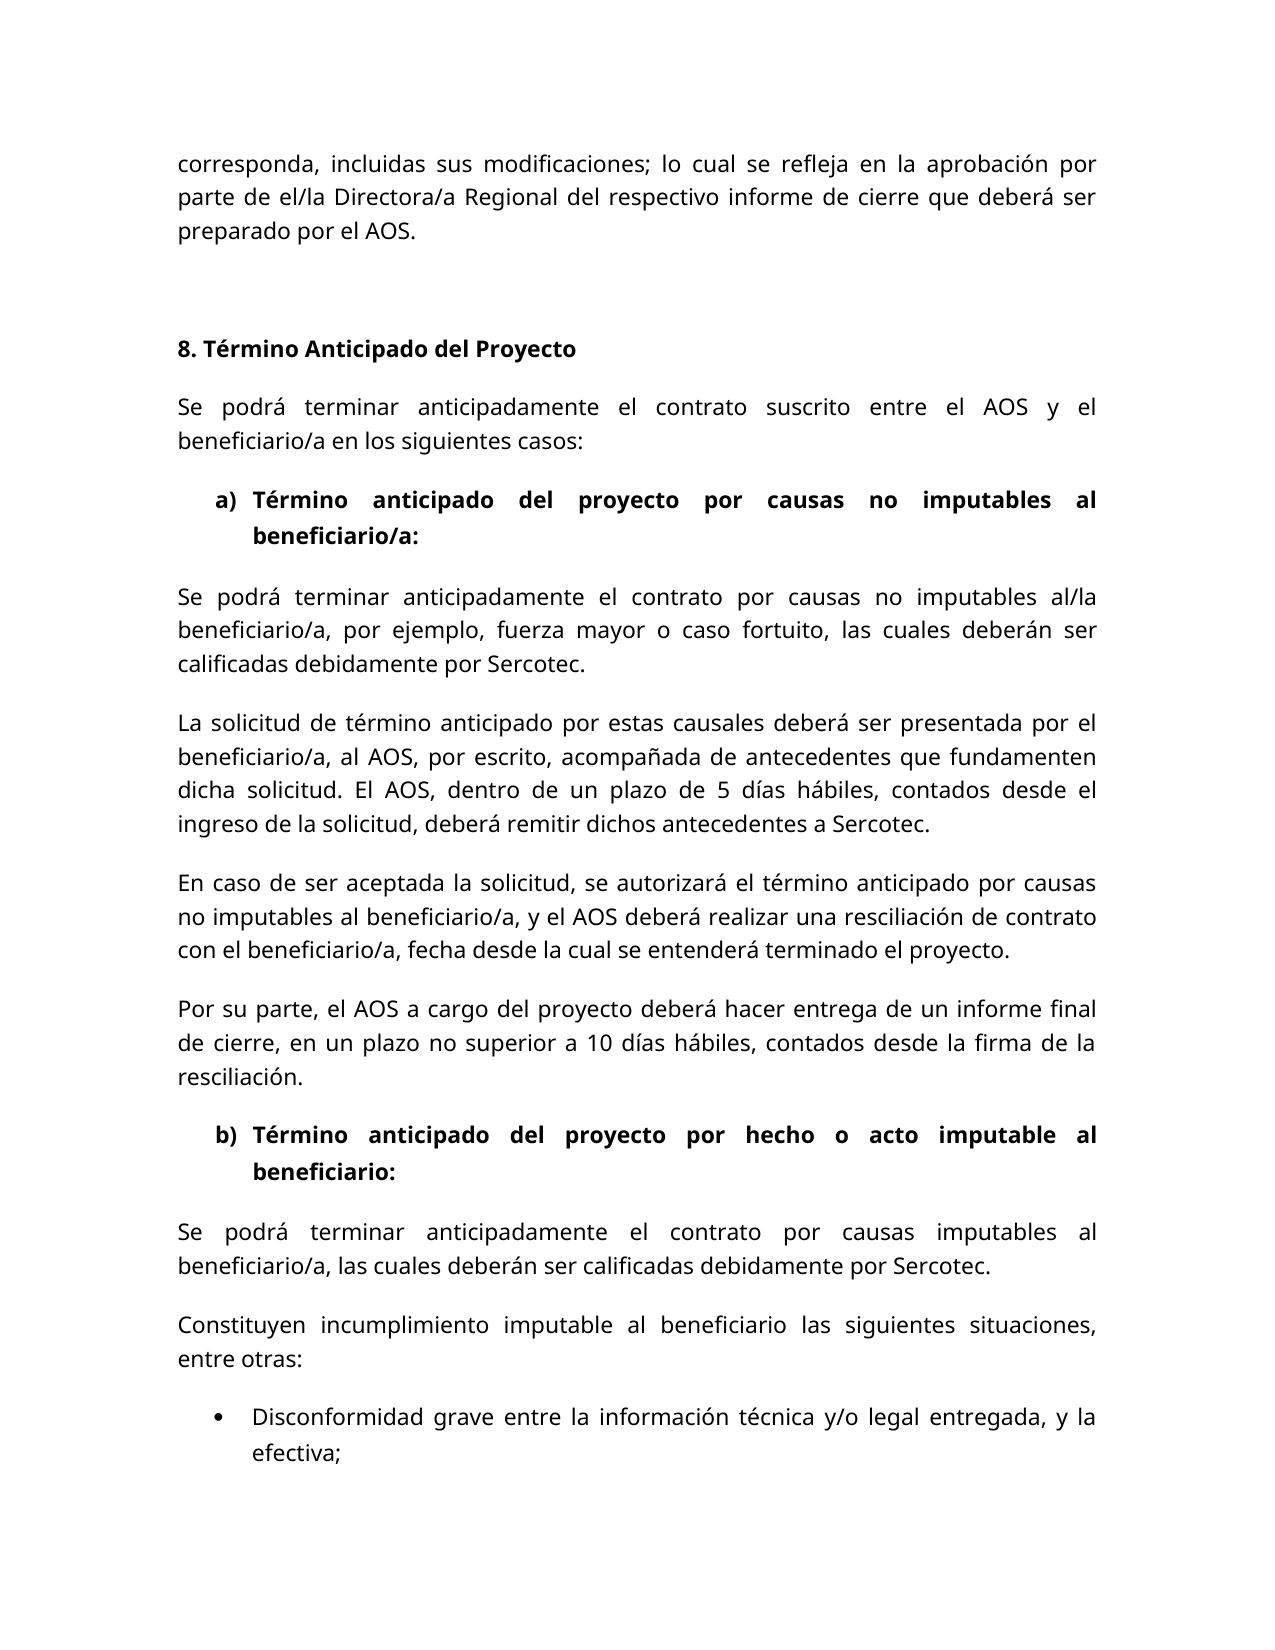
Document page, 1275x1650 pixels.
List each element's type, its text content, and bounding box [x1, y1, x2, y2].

text La solicitud de término anticipado por estas causales deberá ser presentada por el beneficiario/a, al AOS, por escrito, acompañada de antecedentes que fundamenten dicha solicitud. El AOS, dentro de un plazo de 5 días hábiles, contados desde el ingreso de la solicitud, deberá remitir dichos antecedentes a Sercotec. [177, 707, 1098, 839]
text En caso de ser aceptada la solicitud, se autorizará el término anticipado por causas no imputables al beneficiario/a, y el AOS deberá realizar una resciliación de contrato con el beneficiario/a, fecha desde la cual se entenderá terminado el proyecto. [177, 867, 1098, 966]
list Término anticipado del proyecto por causas no imputables al beneficiario/a: [215, 484, 1098, 551]
text 8. Término Anticipado del Proyecto [177, 333, 1098, 364]
list Disconformidad grave entre la información técnica y/o legal entregada, y la efectiva; [214, 1401, 1098, 1468]
text Se podrá terminar anticipadamente el contrato por causas no imputables al/la beneficiario/a, por ejemplo, fuerza mayor o caso fortuito, las cuales deberán ser calificadas debidamente por Sercotec. [177, 581, 1098, 679]
text Constituyen incumplimiento imputable al beneficiario las siguientes situaciones, entre otras: [177, 1309, 1098, 1374]
text Por su parte, el AOS a cargo del proyecto deberá hacer entrega de un informe final de cierre, en un plazo no superior a 10 días hábiles, contados desde la firma de la resciliación. [177, 993, 1098, 1092]
list Término anticipado del proyecto por hecho o acto imputable al beneficiario: [215, 1119, 1098, 1187]
text Se podrá terminar anticipadamente el contrato por causas imputables al beneficiario/a, las cuales deberán ser calificadas debidamente por Sercotec. [177, 1216, 1098, 1281]
text Se podrá terminar anticipadamente el contrato suscrito entre el AOS y el beneficiario/a en los siguientes casos: [177, 391, 1098, 456]
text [177, 148, 1098, 246]
